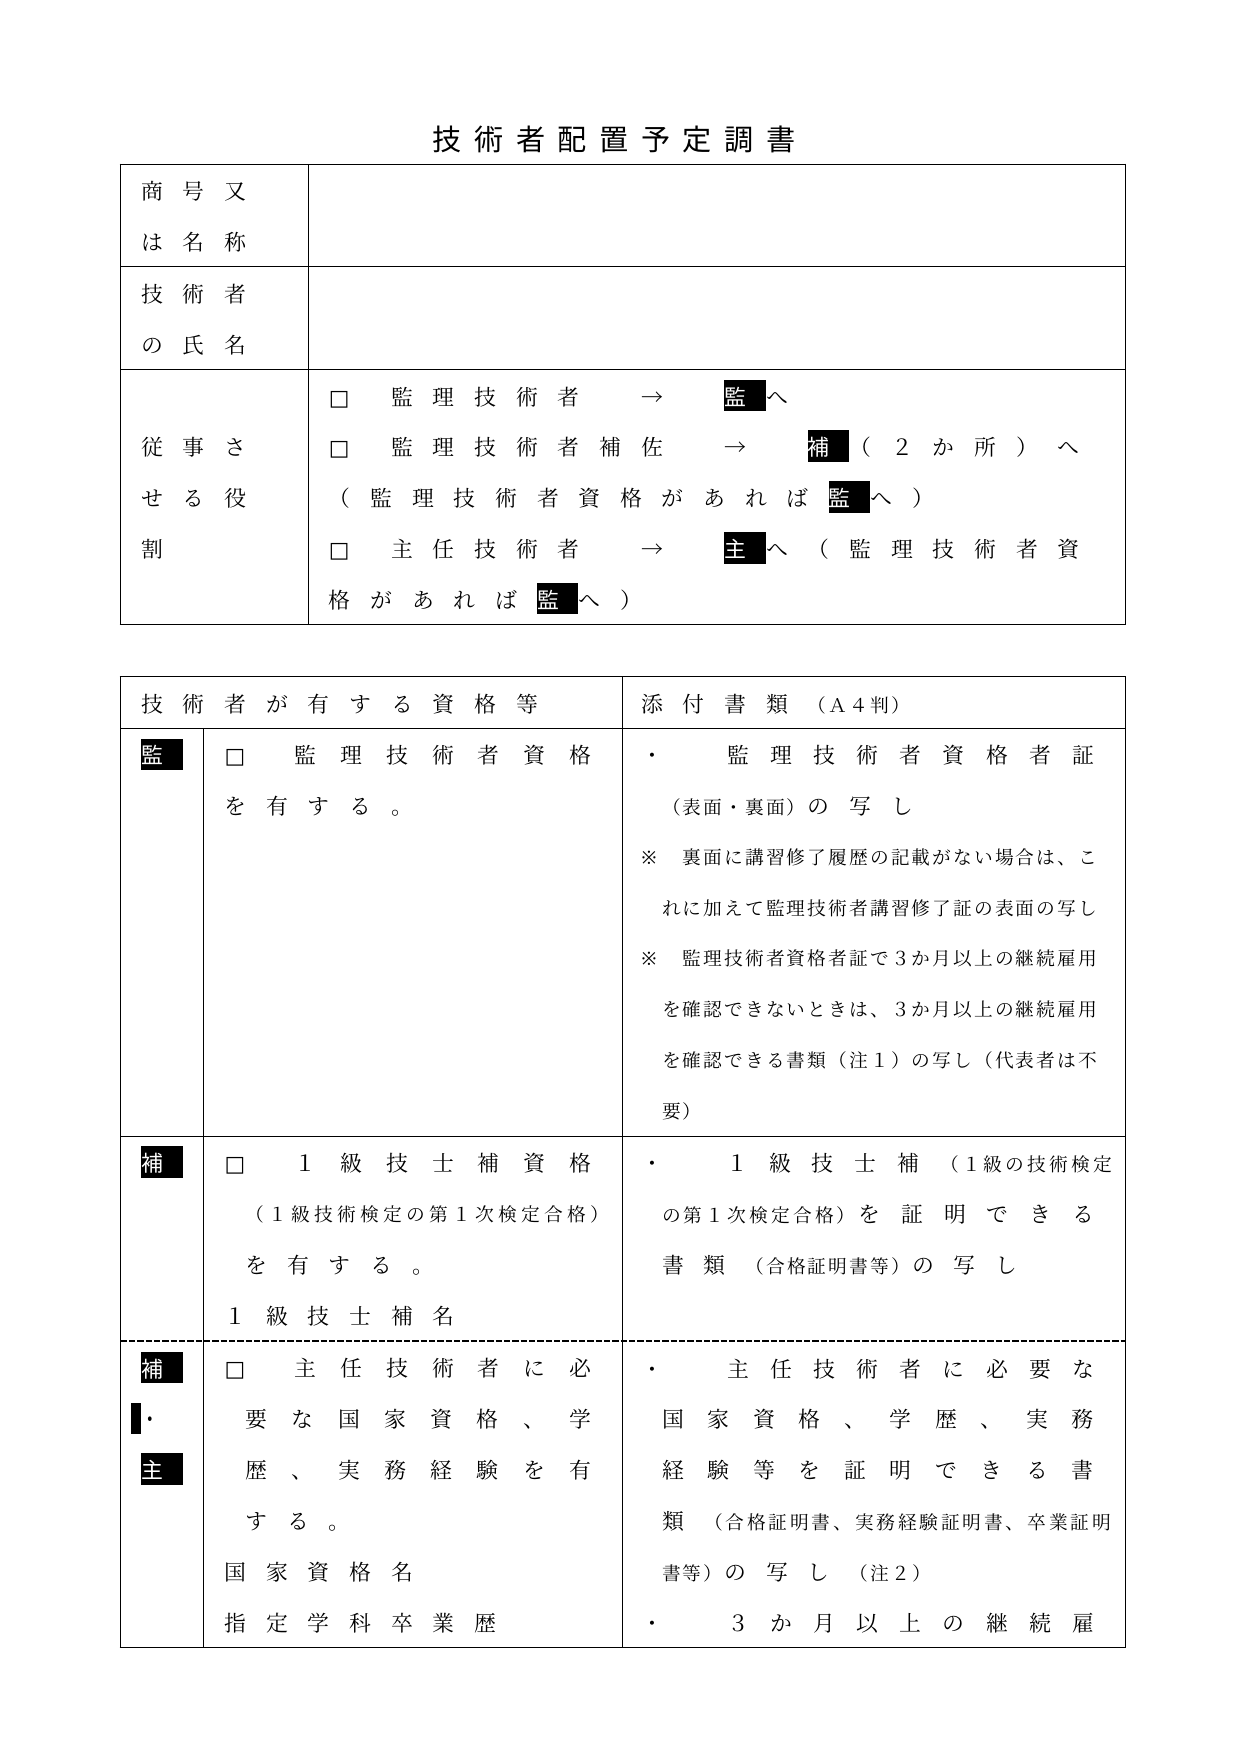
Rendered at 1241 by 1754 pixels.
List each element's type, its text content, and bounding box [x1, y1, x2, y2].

table_header 技術者が有する資格等 [121, 677, 622, 728]
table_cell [204, 1340, 622, 1647]
table_cell 補 [121, 1137, 203, 1340]
table_cell 従事させる役割 [121, 370, 308, 624]
table_cell 技術者の氏名 [121, 267, 308, 369]
text 技術者配置予定調書 [120, 113, 1120, 163]
table_header [309, 165, 1125, 266]
table_cell ・ １級技士補（１級の技術検定の第１次検定合格）を証明できる書類（合格証明書等）の写し [623, 1137, 1125, 1340]
table_cell □ 監理技術者資格を有する。 [204, 729, 622, 1136]
table_cell 補・主 [121, 1340, 203, 1647]
table_cell ・ 監理技術者資格者証（表面・裏面）の写し ※ 裏面に講習修了履歴の記載がない場合は、これに加えて監理技術者講習修了証の表面の写し ※ 監理技術者資格者証で３か月以上の継続雇用を確認できないときは、３か月以上の継続雇用を確認できる書類（注１）の写し（代表者は不要） [623, 729, 1125, 1136]
table_header 商号又は名称 [121, 165, 308, 266]
table_cell 監 [121, 729, 203, 1136]
table_header 添付書類（Ａ４判） [623, 677, 1125, 728]
table_cell [309, 267, 1125, 369]
table_cell □ 監理技術者 → 監へ □ 監理技術者補佐 → 補（２か所）へ（監理技術者資格があれば監へ） □ 主任技術者 → 主へ（監理技術者資格があれば監へ） [309, 370, 1125, 624]
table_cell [623, 1340, 1125, 1647]
table_cell □ １級技士補資格（１級技術検定の第１次検定合格）を有する。 １級技士補名 [204, 1137, 622, 1340]
